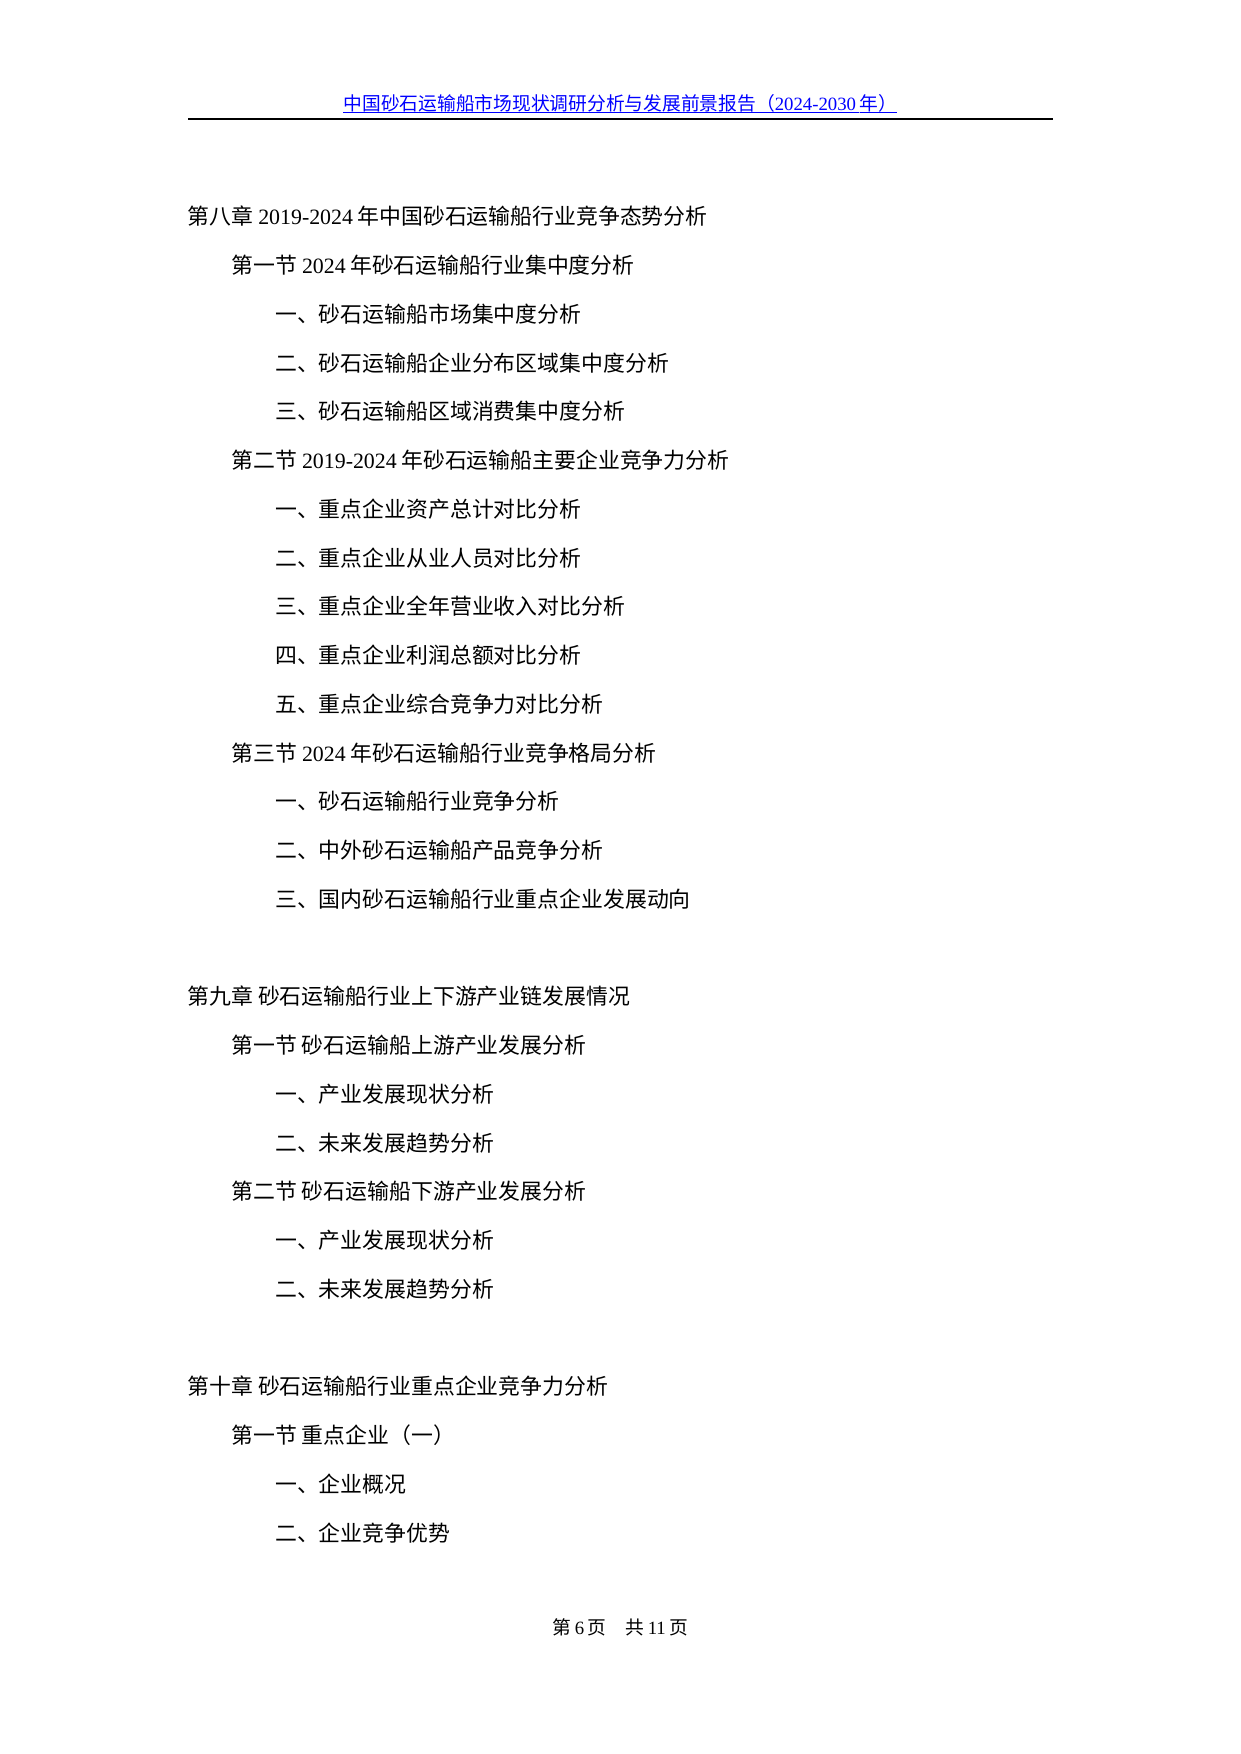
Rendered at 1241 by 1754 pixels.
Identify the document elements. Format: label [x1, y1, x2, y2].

text [187, 150, 1053, 1548]
